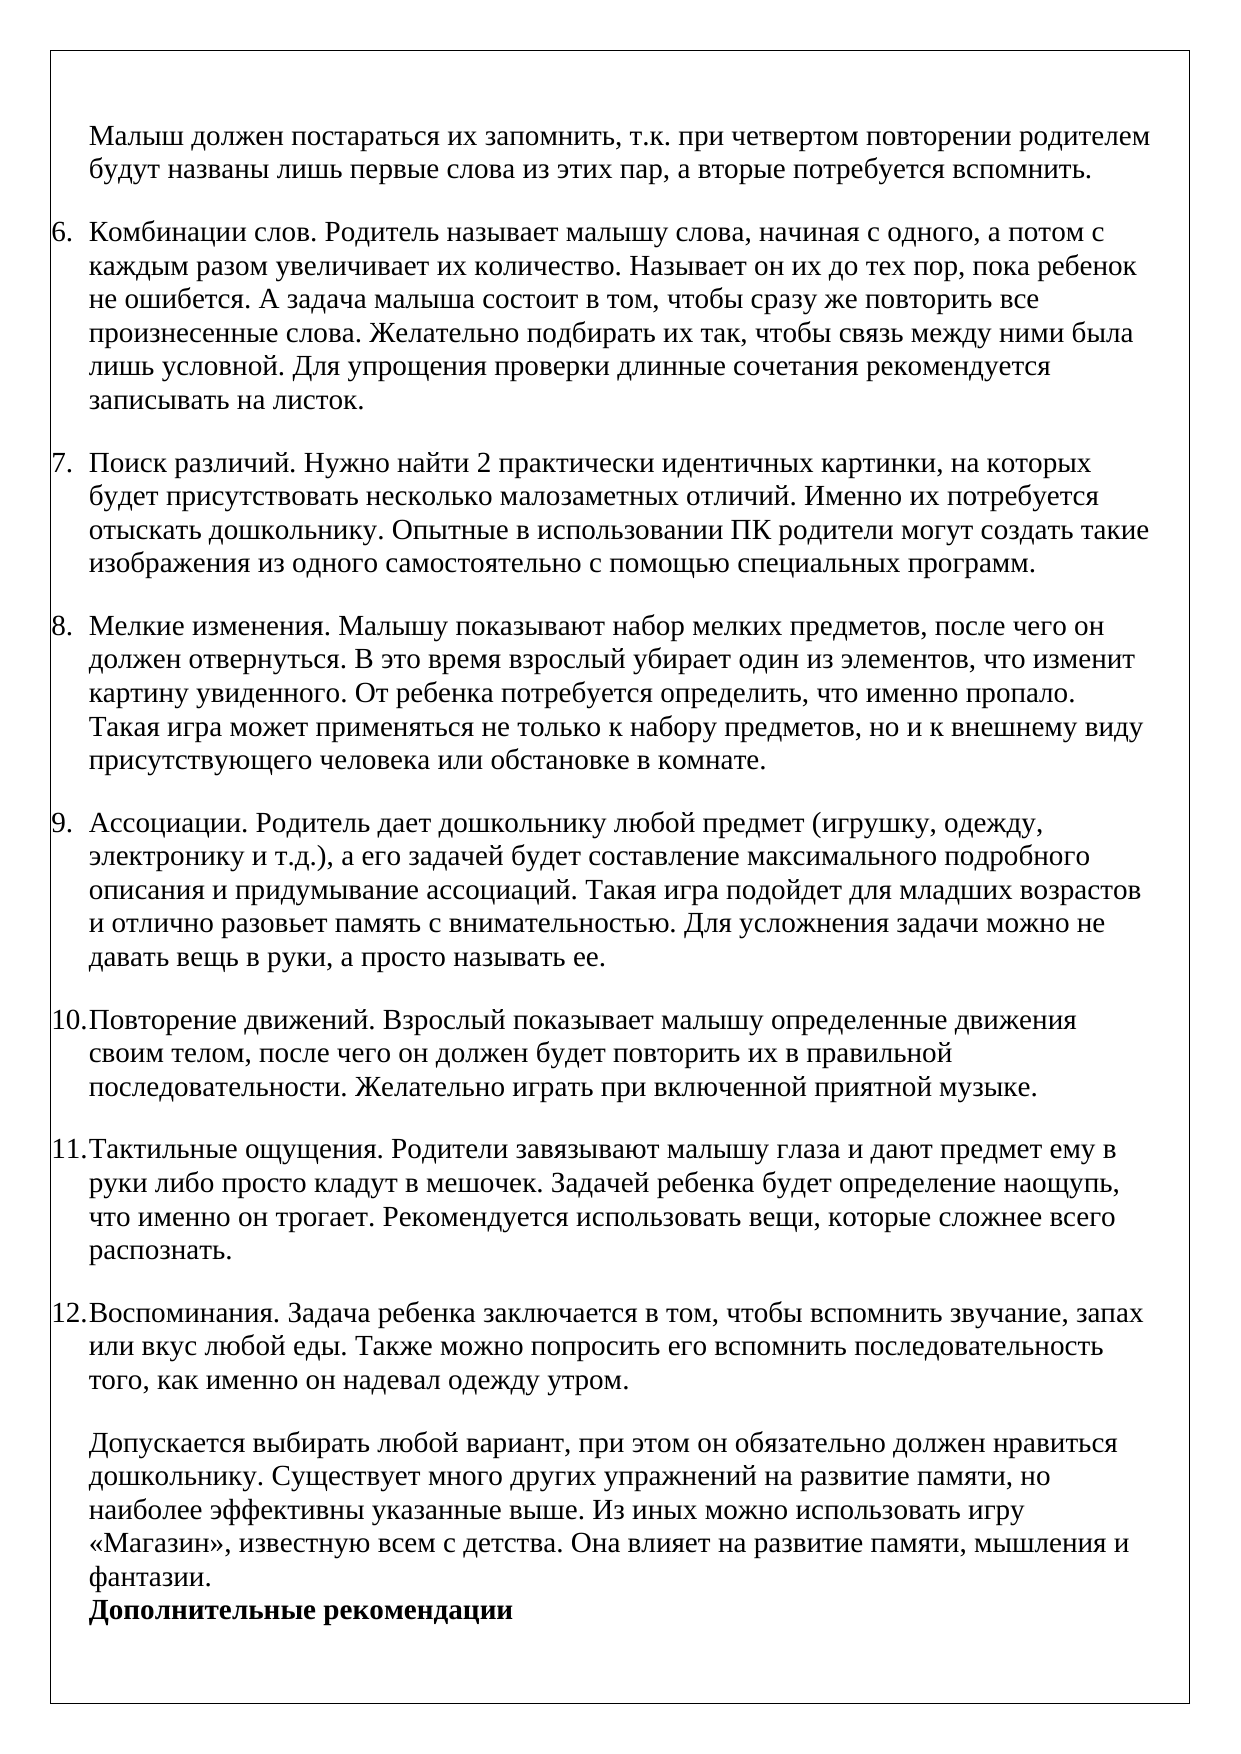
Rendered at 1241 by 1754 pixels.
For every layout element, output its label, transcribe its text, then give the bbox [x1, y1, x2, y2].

list Поиск различий. Нужно найти 2 практически идентичных картинки, на которых будет присутствовать несколько малозаметных отличий. Именно их потребуется отыскать дошкольнику. Опытные в использовании ПК родители могут создать такие изображения из одного самостоятельно с помощью специальных программ. [51, 445, 1152, 579]
list Ассоциации. Родитель дает дошкольнику любой предмет (игрушку, одежду, электронику и т.д.), а его задачей будет составление максимального подробного описания и придумывание ассоциаций. Такая игра подойдет для младших возрастов и отлично разовьет память с внимательностью. Для усложнения задачи можно не давать вещь в руки, а просто называть ее. [51, 805, 1152, 973]
list Мелкие изменения. Малышу показывают набор мелких предметов, после чего он должен отвернуться. В это время взрослый убирает один из элементов, что изменит картину увиденного. От ребенка потребуется определить, что именно пропало. Такая игра может применяться не только к набору предметов, но и к внешнему виду присутствующего человека или обстановке в комнате. [51, 608, 1152, 776]
list Комбинации слов. Родитель называет малышу слова, начиная с одного, а потом с каждым разом увеличивает их количество. Называет он их до тех пор, пока ребенок не ошибется. А задача малыша состоит в том, чтобы сразу же повторить все произнесенные слова. Желательно подбирать их так, чтобы связь между ними была лишь условной. Для упрощения проверки длинные сочетания рекомендуется записывать на листок. [51, 214, 1152, 416]
list Тактильные ощущения. Родители завязывают малышу глаза и дают предмет ему в руки либо просто кладут в мешочек. Задачей ребенка будет определение наощупь, что именно он трогает. Рекомендуется использовать вещи, которые сложнее всего распознать. [51, 1132, 1152, 1266]
text Дополнительные рекомендации [88, 1592, 1152, 1626]
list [51, 118, 1152, 185]
text Допускается выбирать любой вариант, при этом он обязательно должен нравиться дошкольнику. Существует много других упражнений на развитие памяти, но наиболее эффективны указанные выше. Из иных можно использовать игру «Магазин», известную всем с детства. Она влияет на развитие памяти, мышления и фантазии. [88, 1425, 1152, 1592]
list Воспоминания. Задача ребенка заключается в том, чтобы вспомнить звучание, запах или вкус любой еды. Также можно попросить его вспомнить последовательность того, как именно он надевал одежду утром. [51, 1295, 1152, 1396]
list Повторение движений. Взрослый показывает малышу определенные движения своим телом, после чего он должен будет повторить их в правильной последовательности. Желательно играть при включенной приятной музыке. [51, 1002, 1152, 1102]
